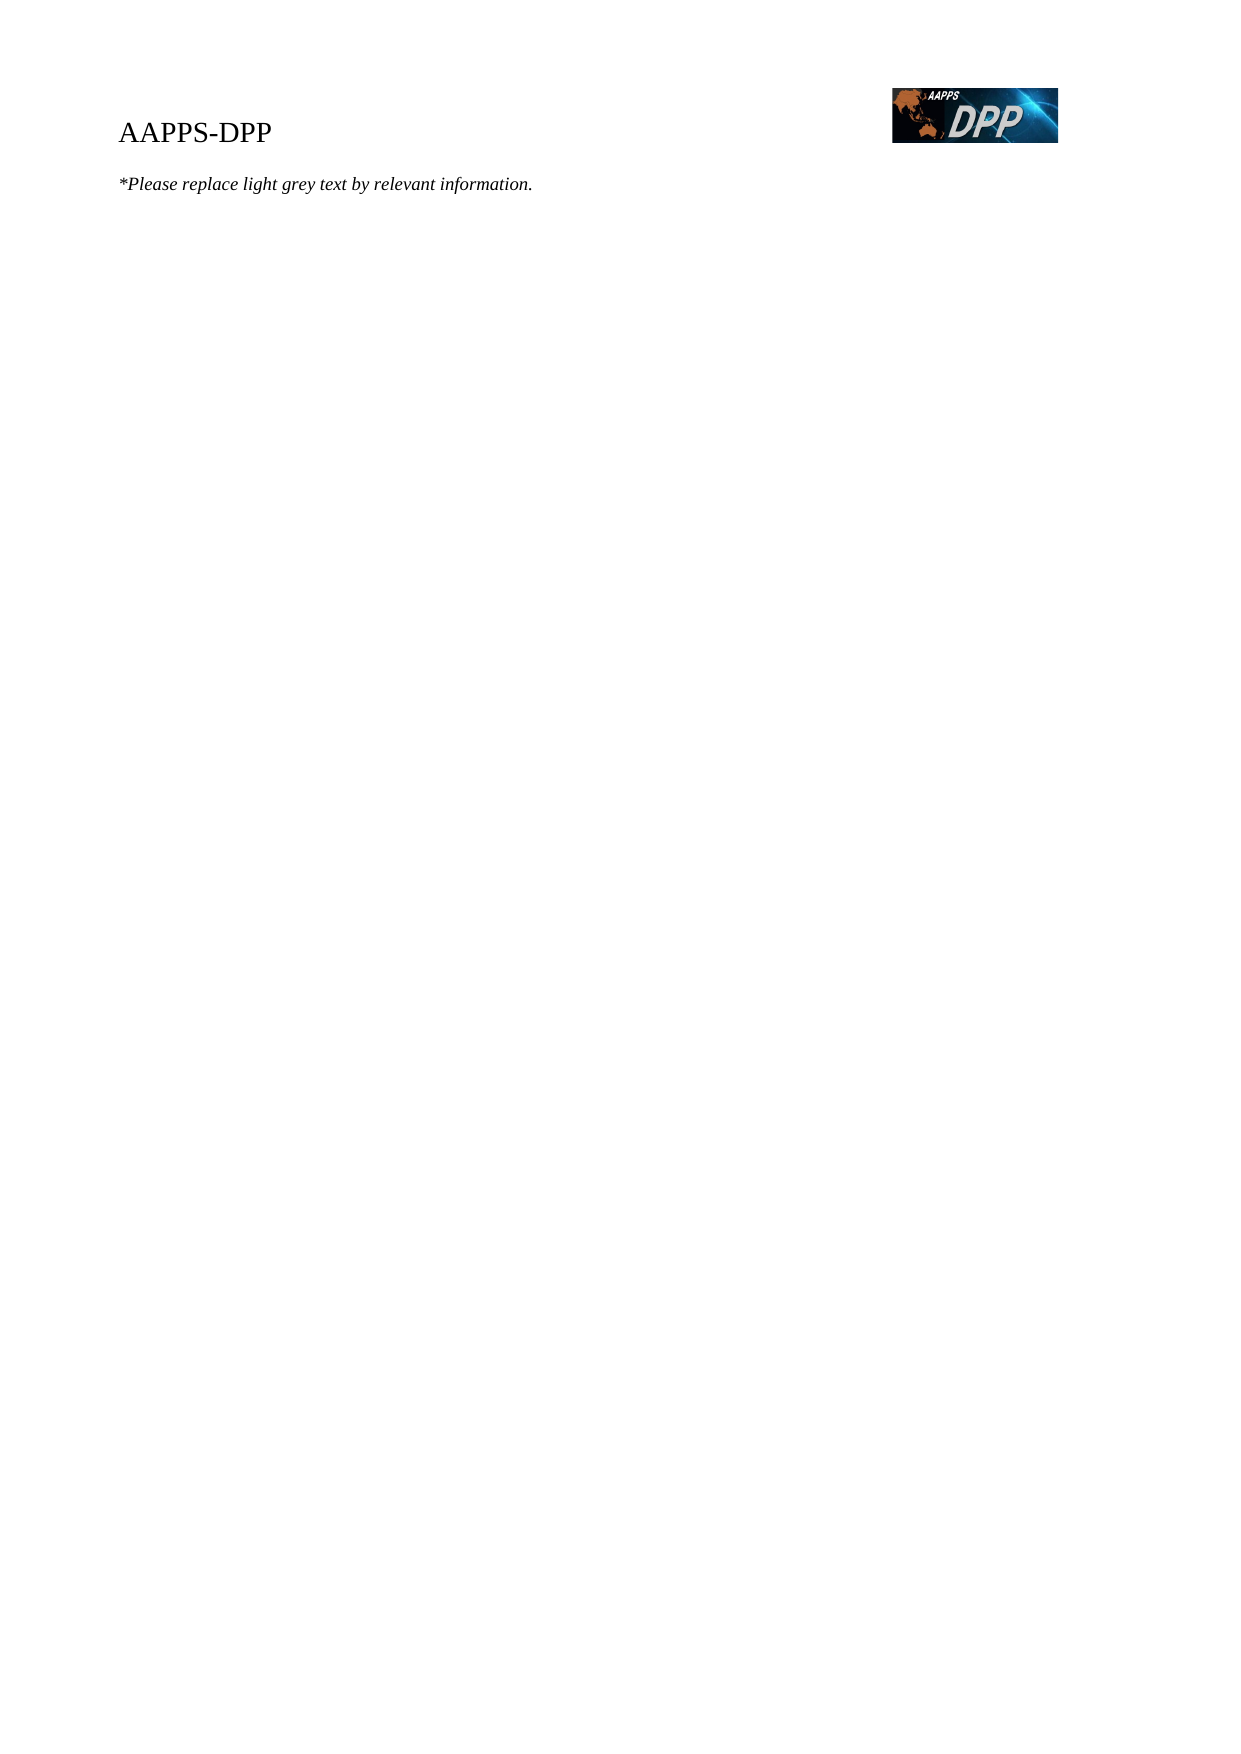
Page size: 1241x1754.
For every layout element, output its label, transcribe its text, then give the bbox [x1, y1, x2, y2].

picture [892, 88, 1059, 143]
text *Please replace light grey text by relevant information. [118, 173, 1122, 194]
